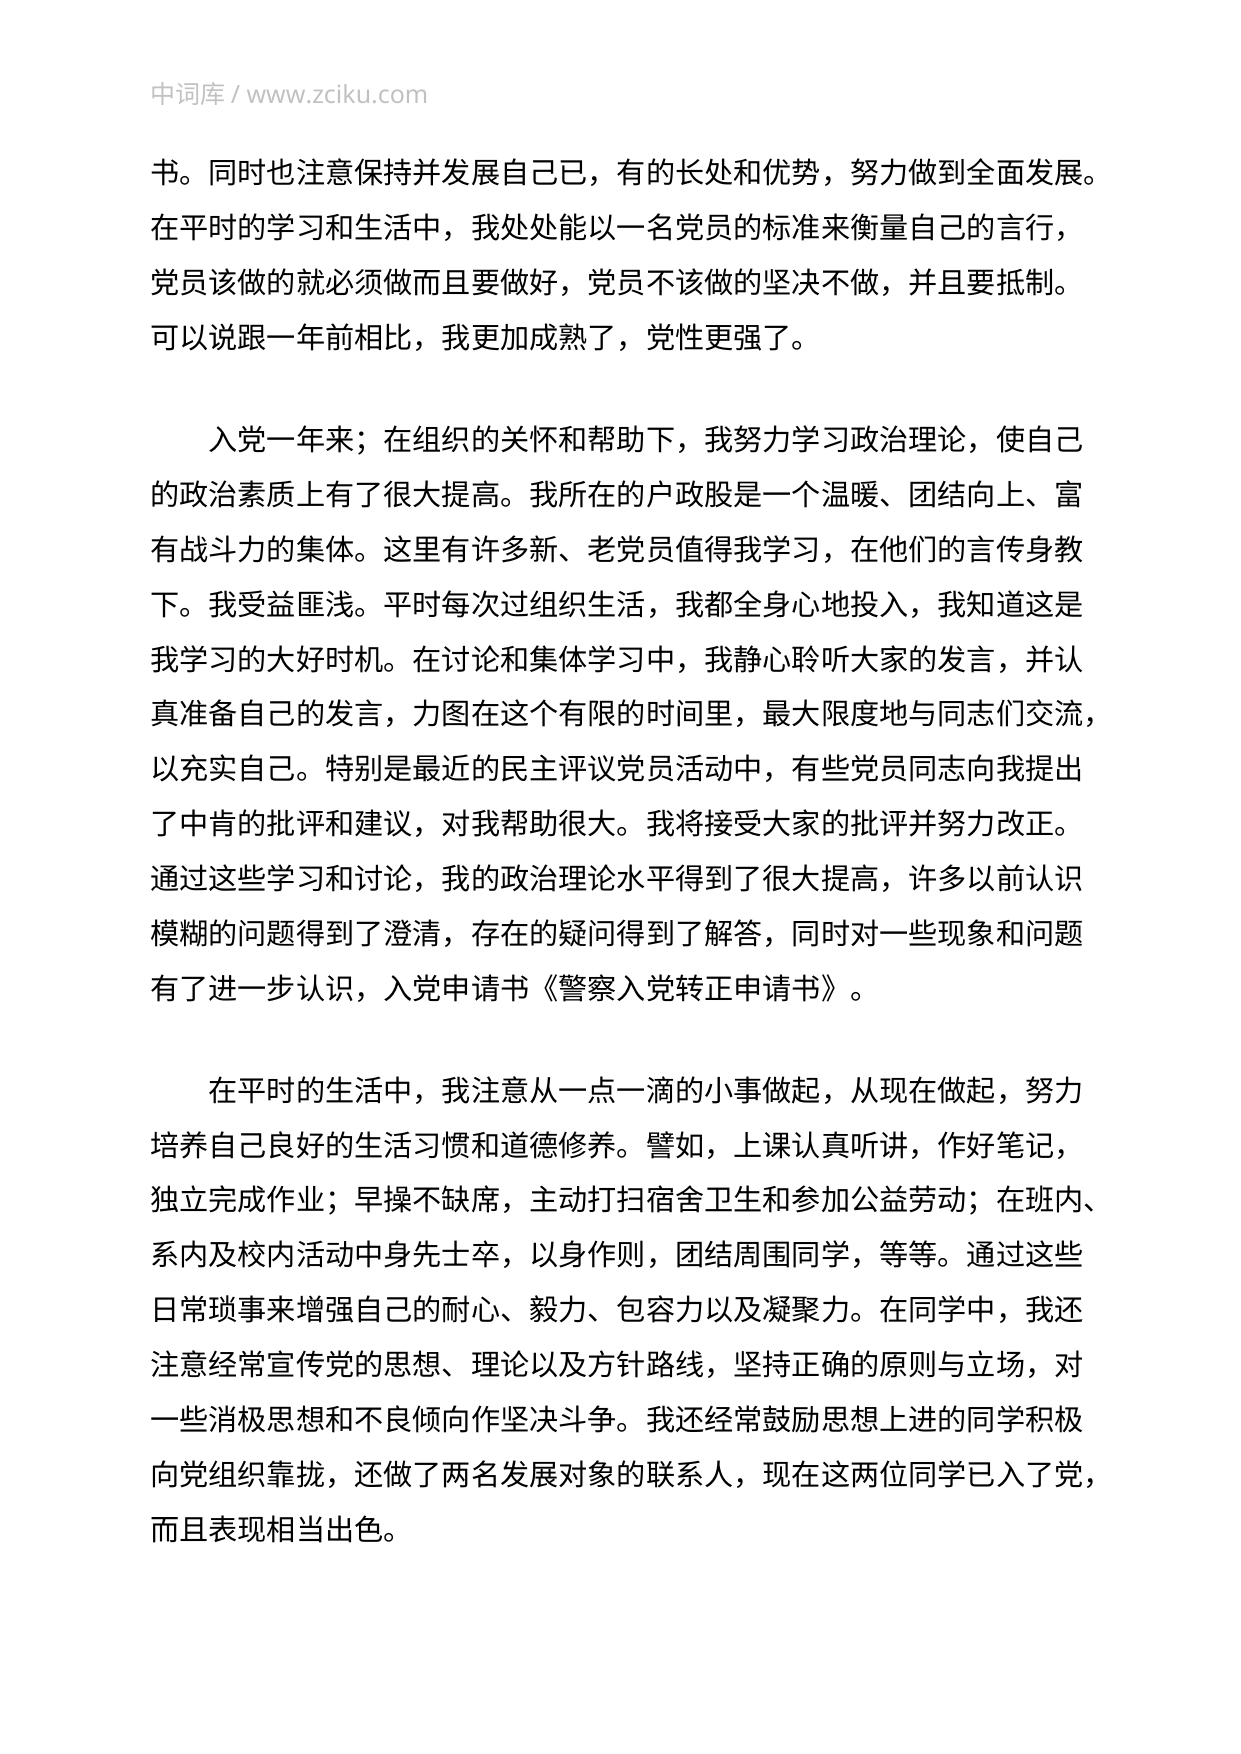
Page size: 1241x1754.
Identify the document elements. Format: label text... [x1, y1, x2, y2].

text 在平时的生活中，我注意从一点一滴的小事做起，从现在做起，努力培养自己良好的生活习惯和道德修养。譬如，上课认真听讲，作好笔记，独立完成作业；早操不缺席，主动打扫宿舍卫生和参加公益劳动；在班内、系内及校内活动中身先士卒，以身作则，团结周围同学，等等。通过这些日常琐事来增强自己的耐心、毅力、包容力以及凝聚力。在同学中，我还注意经常宣传党的思想、理论以及方针路线，坚持正确的原则与立场，对一些消极思想和不良倾向作坚决斗争。我还经常鼓励思想上进的同学积极向党组织靠拢，还做了两名发展对象的联系人，现在这两位同学已入了党，而且表现相当出色。 [150, 1067, 1090, 1549]
text 入党一年来；在组织的关怀和帮助下，我努力学习政治理论，使自己的政治素质上有了很大提高。我所在的户政股是一个温暖、团结向上、富有战斗力的集体。这里有许多新、老党员值得我学习，在他们的言传身教下。我受益匪浅。平时每次过组织生活，我都全身心地投入，我知道这是我学习的大好时机。在讨论和集体学习中，我静心聆听大家的发言，并认真准备自己的发言，力图在这个有限的时间里，最大限度地与同志们交流，以充实自己。特别是最近的民主评议党员活动中，有些党员同志向我提出了中肯的批评和建议，对我帮助很大。我将接受大家的批评并努力改正。通过这些学习和讨论，我的政治理论水平得到了很大提高，许多以前认识模糊的问题得到了澄清，存在的疑问得到了解答，同时对一些现象和问题有了进一步认识，入党申请书《警察入党转正申请书》。 [150, 416, 1090, 1008]
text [150, 150, 1090, 357]
